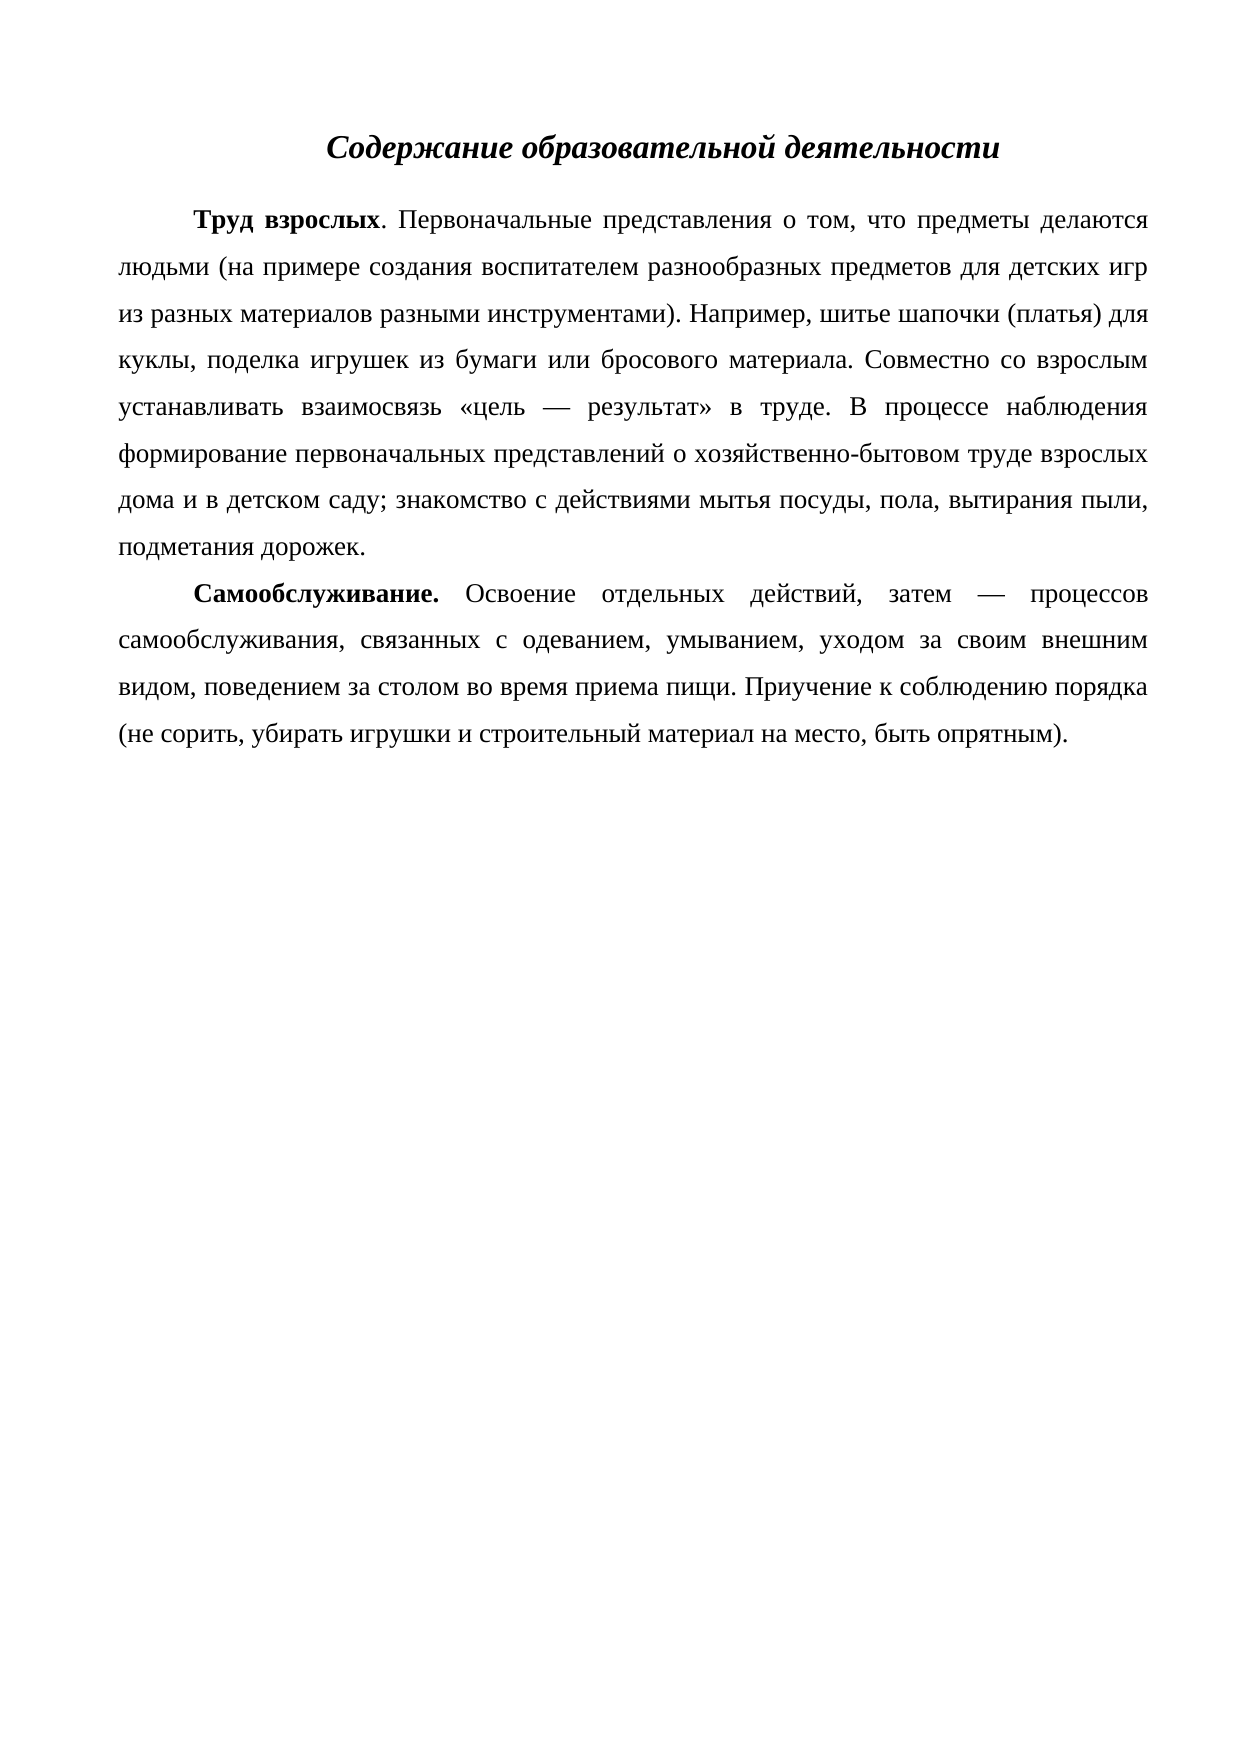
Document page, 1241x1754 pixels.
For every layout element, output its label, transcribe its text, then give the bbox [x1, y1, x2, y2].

text Самообслуживание. Освоение отдельных действий, затем — процессов самообслуживания, связанных с одеванием, умыванием, уходом за своим внешним видом, поведением за столом во время приема пищи. Приучение к соблюдению порядка (не сорить, убирать игрушки и строительный материал на место, быть опрятным). [118, 577, 1149, 748]
text Труд взрослых. Первоначальные представления о том, что предметы делаются людьми (на примере создания воспитателем разнообразных предметов для детских игр из разных материалов разными инструментами). Например, шитье шапочки (платья) для куклы, поделка игрушек из бумаги или бросового материала. Совместно со взрослым устанавливать взаимосвязь «цель — результат» в труде. В процессе наблюдения формирование первоначальных представлений о хозяйственно-бытовом труде взрослых дома и в детском саду; знакомство с действиями мытья посуды, пола, вытирания пыли, подметания дорожек. [118, 204, 1149, 561]
text Содержание образовательной деятельности [177, 127, 1149, 165]
